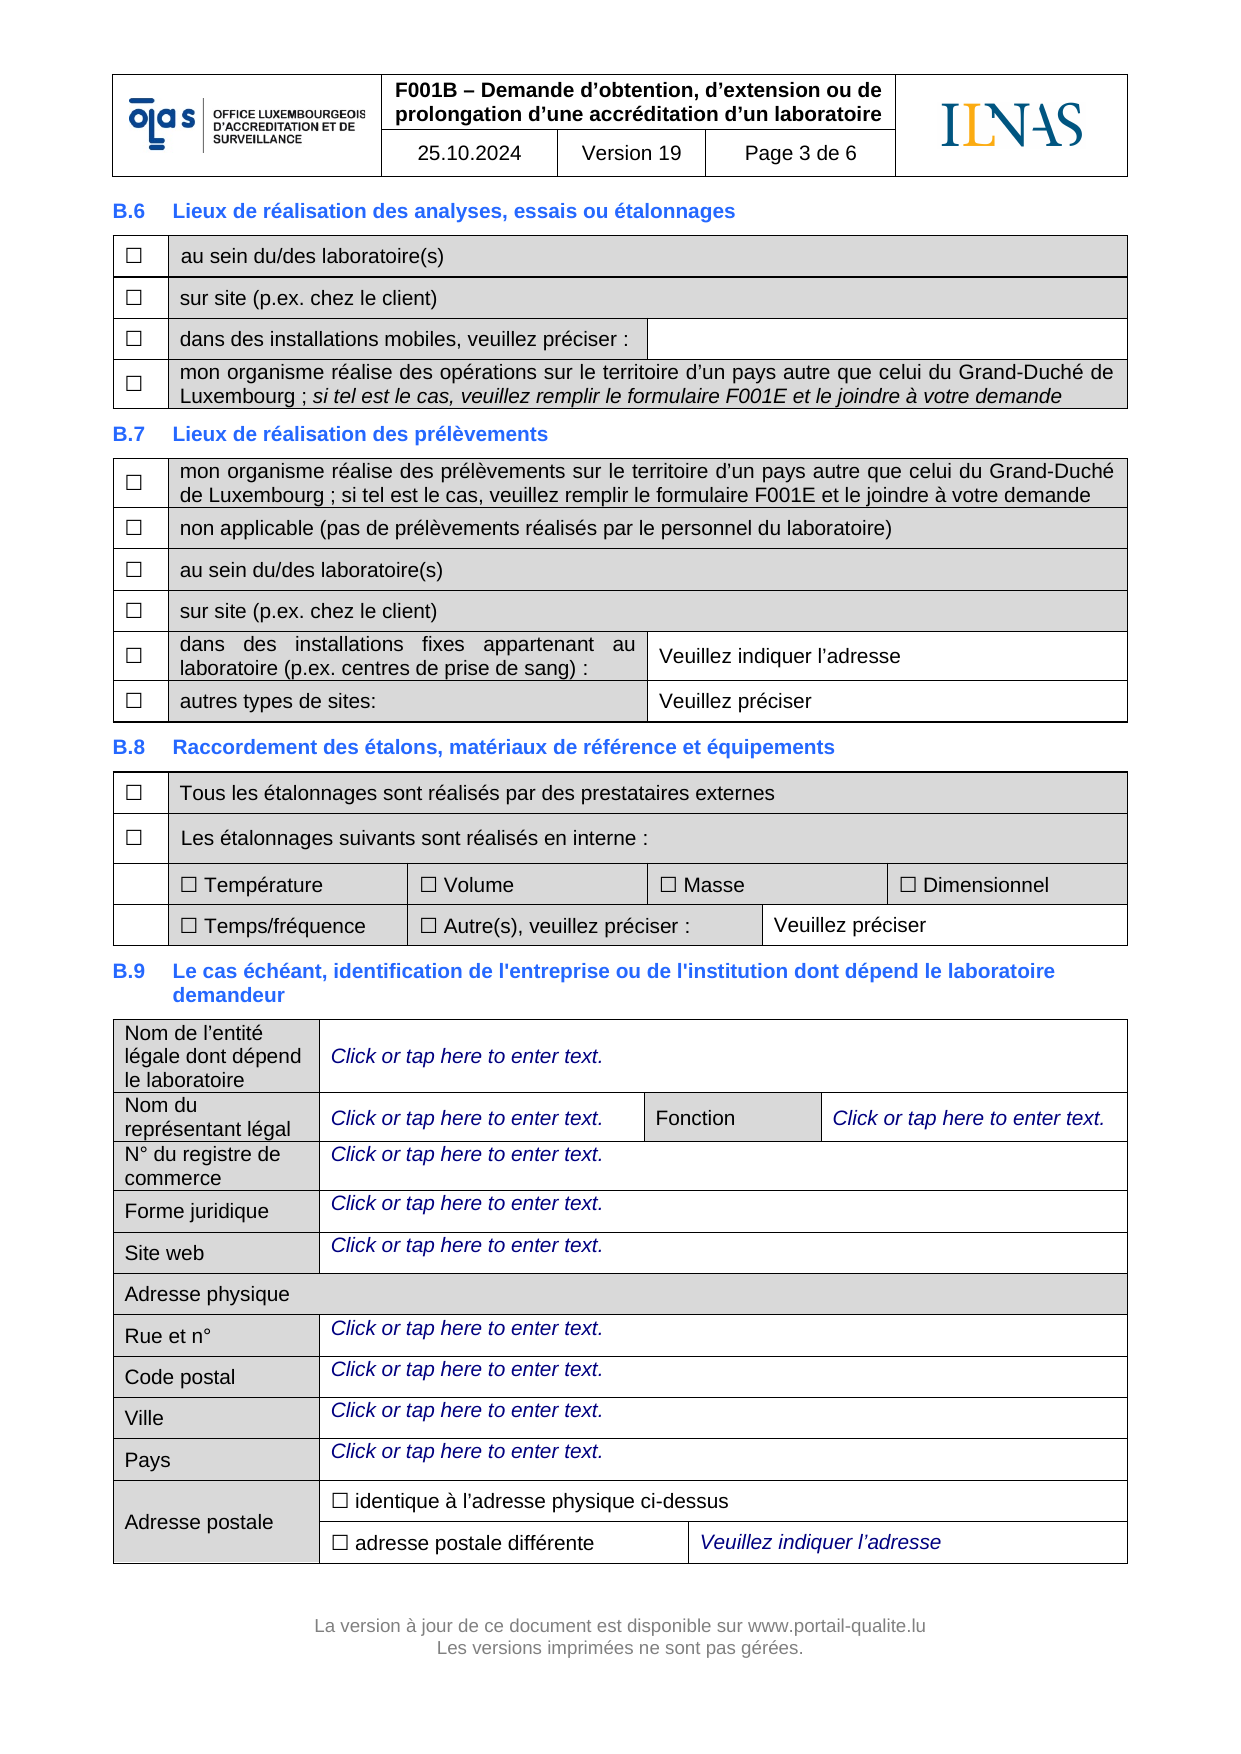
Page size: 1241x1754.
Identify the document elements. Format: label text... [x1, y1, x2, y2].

table_cell [114, 681, 168, 721]
table_cell Pays [114, 1439, 319, 1480]
subtitle Lieux de réalisation des prélèvements [112, 422, 1128, 446]
table_cell Autre(s), veuillez préciser : [408, 905, 762, 945]
table_cell N° du registre de commerce [114, 1142, 319, 1190]
table_header Tous les étalonnages sont réalisés par des prestataires externes [169, 773, 1127, 813]
table_cell Dimensionnel [888, 864, 1127, 904]
table_header Nom de l’entité légale dont dépend le laboratoire [114, 1020, 319, 1092]
table_cell [114, 319, 168, 359]
table_cell Rue et n° [114, 1315, 319, 1356]
table_cell autres types de sites: [169, 681, 647, 721]
table_cell au sein du/des laboratoire(s) [169, 549, 1127, 590]
table_cell Forme juridique [114, 1191, 319, 1232]
table_cell identique à l’adresse physique ci-dessus [320, 1481, 1127, 1521]
table_cell [114, 864, 168, 904]
table_cell non applicable (pas de prélèvements réalisés par le personnel du laboratoire) [169, 508, 1127, 548]
subtitle Le cas échéant, identification de l'entreprise ou de l'institution dont dépend le laboratoire demandeur [112, 959, 1128, 1007]
table_cell Volume [408, 864, 647, 904]
table_cell [114, 278, 168, 318]
table_cell dans des installations mobiles, veuillez préciser : [169, 319, 647, 359]
table_cell Ville [114, 1398, 319, 1438]
picture [129, 98, 365, 153]
table_cell Fonction [645, 1093, 821, 1141]
table_cell Masse [648, 864, 887, 904]
table_cell adresse postale différente [320, 1522, 688, 1562]
table_cell Adresse physique [114, 1274, 1127, 1314]
table_cell Site web [114, 1233, 319, 1273]
table_cell sur site (p.ex. chez le client) [169, 591, 1127, 631]
table_cell Adresse postale [114, 1481, 319, 1562]
table_cell [114, 905, 168, 945]
table_cell [114, 814, 168, 863]
picture [936, 102, 1087, 149]
table_cell Code postal [114, 1357, 319, 1397]
table_cell mon organisme réalise des opérations sur le territoire d’un pays autre que celui du Grand-Duché de Luxembourg ; si tel est le cas, veuillez remplir le formulaire F001E et le joindre à votre demande [169, 360, 1127, 408]
table_cell Les étalonnages suivants sont réalisés en interne : [169, 814, 1127, 863]
subtitle Lieux de réalisation des analyses, essais ou étalonnages [112, 198, 1128, 222]
table_cell [114, 360, 168, 408]
table_cell sur site (p.ex. chez le client) [169, 278, 1127, 318]
table_header mon organisme réalise des prélèvements sur le territoire d’un pays autre que celui du Grand-Duché de Luxembourg ; si tel est le cas, veuillez remplir le formulaire F001E et le joindre à votre demande [169, 459, 1127, 507]
table_header [114, 236, 168, 276]
subtitle Raccordement des étalons, matériaux de référence et équipements [112, 735, 1128, 759]
table_cell [114, 508, 168, 548]
table_cell [114, 549, 168, 590]
table_header [114, 459, 168, 507]
table_header au sein du/des laboratoire(s) [169, 236, 1127, 276]
table_cell [114, 591, 168, 631]
table_header [114, 773, 168, 813]
table_cell [114, 632, 168, 680]
table_cell dans des installations fixes appartenant au laboratoire (p.ex. centres de prise de sang) : [169, 632, 647, 680]
table_cell [648, 319, 1127, 359]
table_cell Température [169, 864, 407, 904]
table_cell Nom du représentant légal [114, 1093, 319, 1141]
table_cell Temps/fréquence [169, 905, 407, 945]
